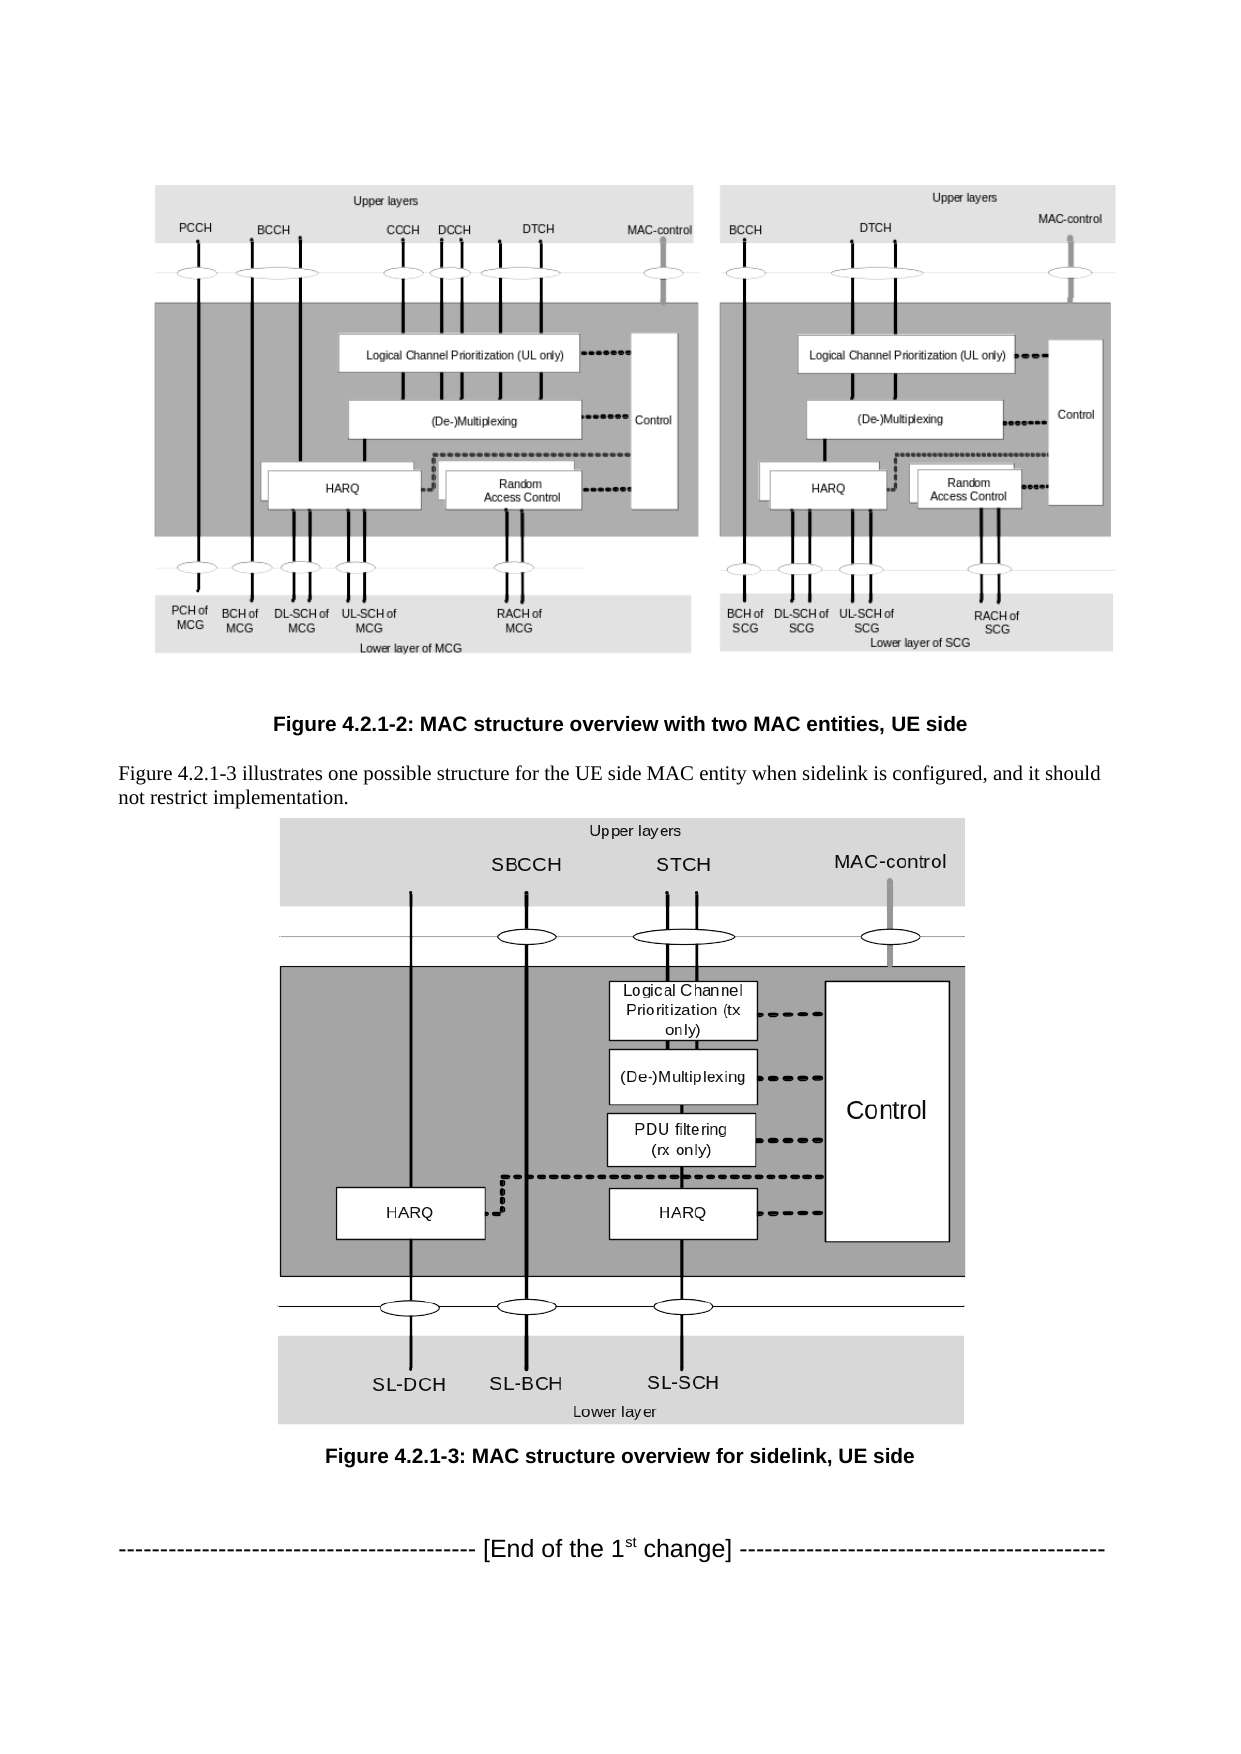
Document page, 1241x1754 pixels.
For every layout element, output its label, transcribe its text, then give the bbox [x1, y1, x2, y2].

text Figure 4.2.1-3 illustrates one possible structure for the UE side MAC entity when sidelink is configured, and it should not restrict implementation. [118, 761, 1122, 809]
text Figure 4.2.1-3: MAC structure overview for sidelink, UE side [118, 1443, 1122, 1467]
subtitle ------------------------------------------- [End of the 1st change] -------------------------------------------- [118, 1534, 1122, 1562]
text Figure 4.2.1-2: MAC structure overview with two MAC entities, UE side [118, 712, 1122, 736]
